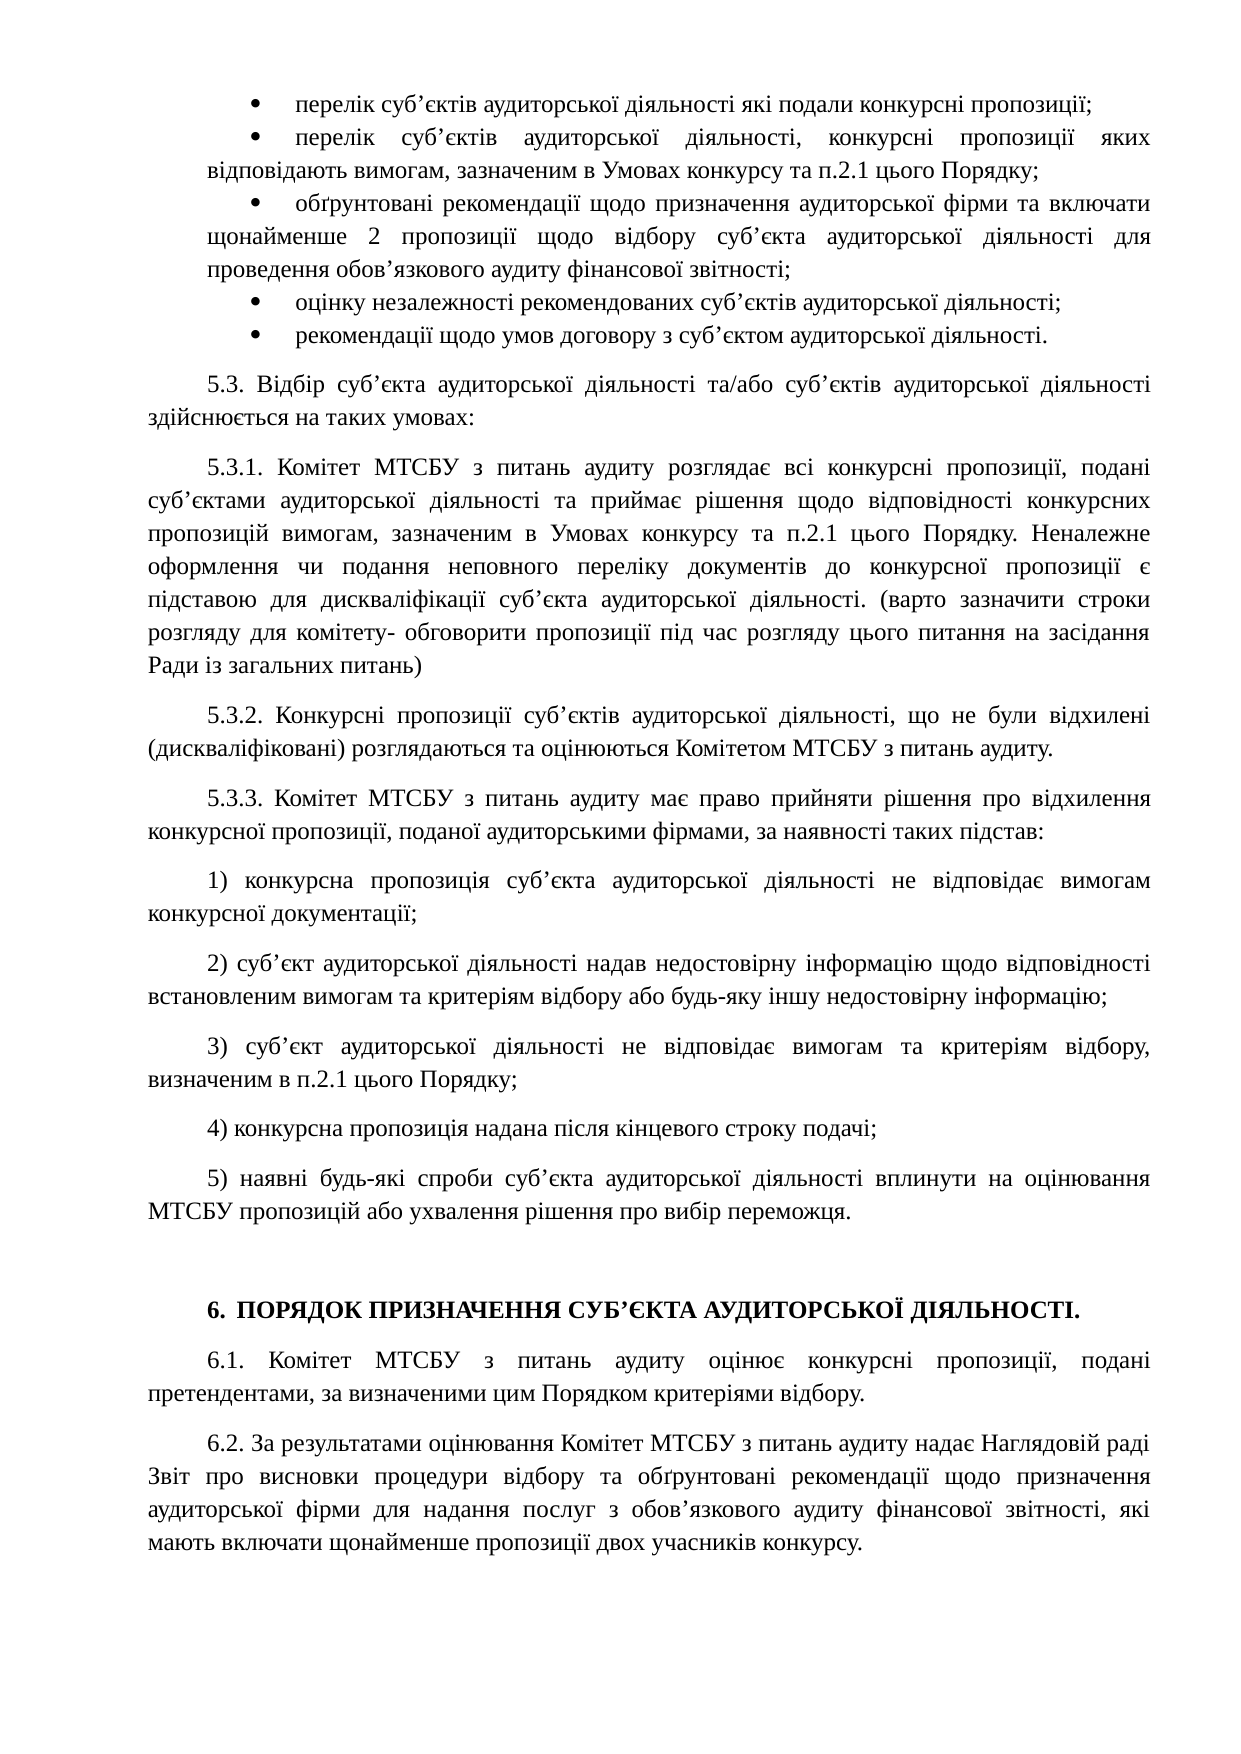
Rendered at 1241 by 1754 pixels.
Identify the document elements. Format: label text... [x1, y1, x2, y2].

text 1) конкурсна пропозиція суб’єкта аудиторської діяльності не відповідає вимогам конкурсної документації; [148, 865, 1152, 927]
text 6.2. За результатами оцінювання Комітет МТСБУ з питань аудиту надає Наглядовій раді Звіт про висновки процедури відбору та обґрунтовані рекомендації щодо призначення аудиторської фірми для надання послуг з обов’язкового аудиту фінансової звітності, які мають включати щонайменше пропозиції двох учасників конкурсу. [148, 1428, 1152, 1556]
text 5.3.2. Конкурсні пропозиції суб’єктів аудиторської діяльності, що не були відхилені (дискваліфіковані) розглядаються та оцінюються Комітетом МТСБУ з питань аудиту. [148, 700, 1152, 762]
list рекомендації щодо умов договору з суб’єктом аудиторської діяльності. [207, 320, 1152, 348]
text 4) конкурсна пропозиція надана після кінцевого строку подачі; [148, 1113, 1152, 1142]
text 3) суб’єкт аудиторської діяльності не відповідає вимогам та критеріям відбору, визначеним в п.2.1 цього Порядку; [148, 1031, 1152, 1093]
list перелік суб’єктів аудиторської діяльності які подали конкурсні пропозиції; [207, 89, 1152, 117]
list оцінку незалежності рекомендованих суб’єктів аудиторської діяльності; [207, 287, 1152, 316]
list перелік суб’єктів аудиторської діяльності, конкурсні пропозиції яких відповідають вимогам, зазначеним в Умовах конкурсу та п.2.1 цього Порядку; [207, 122, 1152, 183]
text 6.1. Комітет МТСБУ з питань аудиту оцінює конкурсні пропозиції, подані претендентами, за визначеними цим Порядком критеріями відбору. [148, 1345, 1152, 1407]
text 5.3. Відбір суб’єкта аудиторської діяльності та/або суб’єктів аудиторської діяльності здійснюється на таких умовах: [148, 369, 1152, 431]
text 2) суб’єкт аудиторської діяльності надав недостовірну інформацію щодо відповідності встановленим вимогам та критеріям відбору або будь-яку іншу недостовірну інформацію; [148, 948, 1152, 1010]
list обґрунтовані рекомендації щодо призначення аудиторської фірми та включати щонайменше 2 пропозиції щодо відбору суб’єкта аудиторської діяльності для проведення обов’язкового аудиту фінансової звітності; [207, 188, 1152, 282]
list ПОРЯДОК ПРИЗНАЧЕННЯ СУБ’ЄКТА АУДИТОРСЬКОЇ ДІЯЛЬНОСТІ. [148, 1296, 1152, 1324]
text 5) наявні будь-які спроби суб’єкта аудиторської діяльності вплинути на оцінювання МТСБУ пропозицій або ухвалення рішення про вибір переможця. [148, 1163, 1152, 1225]
text 5.3.1. Комітет МТСБУ з питань аудиту розглядає всі конкурсні пропозиції, подані суб’єктами аудиторської діяльності та приймає рішення щодо відповідності конкурсних пропозицій вимогам, зазначеним в Умовах конкурсу та п.2.1 цього Порядку. Неналежне оформлення чи подання неповного переліку документів до конкурсної пропозиції є підставою для дискваліфікації суб’єкта аудиторської діяльності. (варто зазначити строки розгляду для комітету- обговорити пропозиції під час розгляду цього питання на засідання Ради із загальних питань) [148, 452, 1152, 679]
text 5.3.3. Комітет МТСБУ з питань аудиту має право прийняти рішення про відхилення конкурсної пропозиції, поданої аудиторськими фірмами, за наявності таких підстав: [148, 783, 1152, 844]
